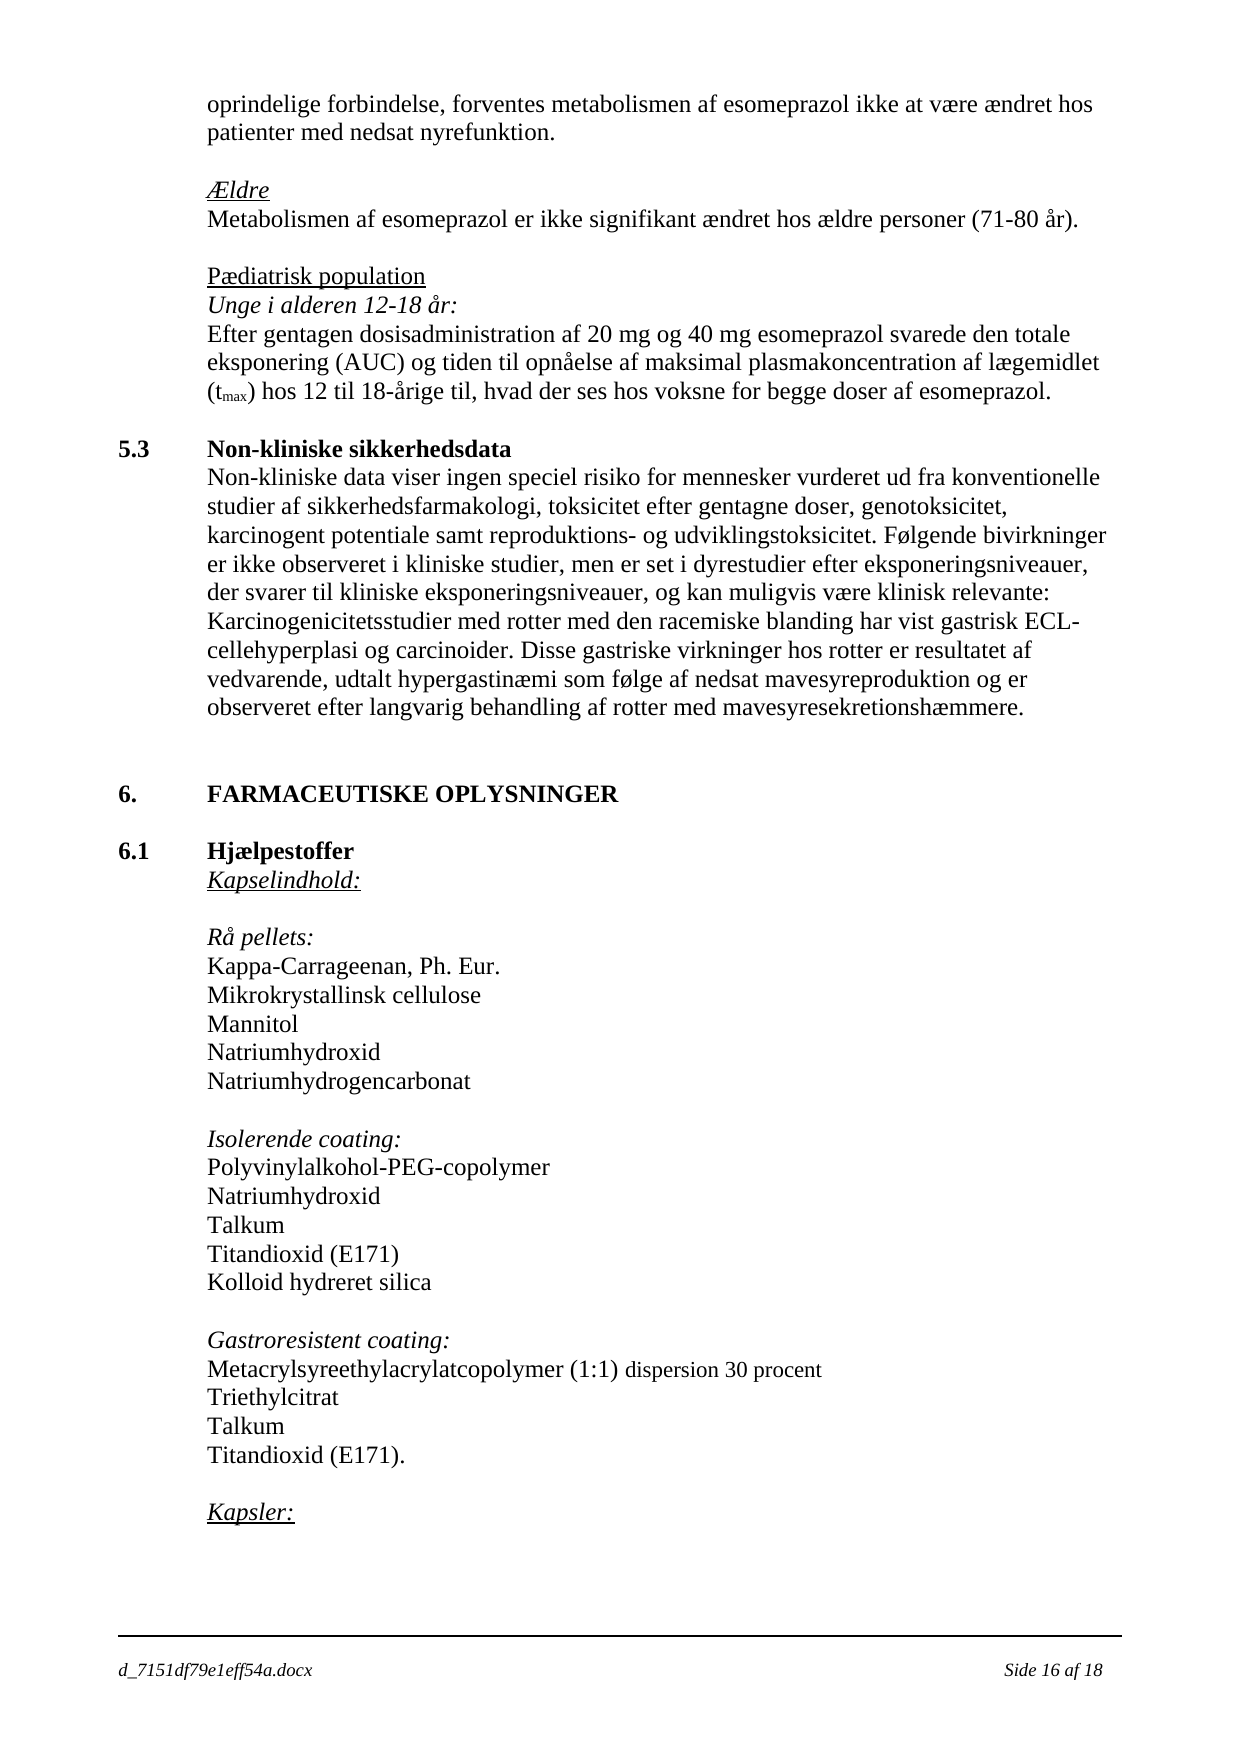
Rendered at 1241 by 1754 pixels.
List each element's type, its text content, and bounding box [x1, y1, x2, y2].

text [207, 89, 1122, 146]
text Triethylcitrat [118, 1382, 1120, 1411]
text Kolloid hydreret silica [118, 1267, 1120, 1296]
text Titandioxid (E171) [118, 1239, 1120, 1267]
text 6. FARMACEUTISKE OPLYSNINGER [118, 779, 1122, 807]
text Kapsler: [118, 1497, 1122, 1526]
text Natriumhydrogencarbonat [118, 1066, 1120, 1095]
text Unge i alderen 12-18 år: [207, 290, 1122, 319]
text Gastroresistent coating: [118, 1325, 1120, 1354]
text Pædiatrisk population [207, 261, 1122, 290]
text Natriumhydroxid [118, 1181, 1120, 1210]
text Talkum [118, 1210, 1120, 1239]
text Metacrylsyreethylacrylatcopolymer (1:1) dispersion 30 procent [118, 1354, 1120, 1382]
text Mikrokrystallinsk cellulose [118, 980, 1120, 1009]
text 5.3 Non-kliniske sikkerhedsdata [118, 434, 1122, 462]
text Kapselindhold: [118, 865, 1120, 894]
text Kappa-Carrageenan, Ph. Eur. [118, 951, 1120, 980]
text Non-kliniske data viser ingen speciel risiko for mennesker vurderet ud fra konventionelle studier af sikkerhedsfarmakologi, toksicitet efter gentagne doser, genotoksicitet, karcinogent potentiale samt reproduktions- og udviklingstoksicitet. Følgende bivirkninger er ikke observeret i kliniske studier, men er set i dyrestudier efter eksponeringsniveauer, der svarer til kliniske eksponeringsniveauer, og kan muligvis være klinisk relevante: [207, 462, 1122, 606]
text Titandioxid (E171). [118, 1440, 1120, 1469]
text Ældre [207, 175, 1122, 204]
text Metabolismen af esomeprazol er ikke signifikant ændret hos ældre personer (71-80 år). [207, 204, 1122, 232]
text 6.1 Hjælpestoffer [118, 836, 1122, 865]
text Karcinogenicitetsstudier med rotter med den racemiske blanding har vist gastrisk ECL-cellehyperplasi og carcinoider. Disse gastriske virkninger hos rotter er resultatet af vedvarende, udtalt hypergastinæmi som følge af nedsat mavesyreproduktion og er observeret efter langvarig behandling af rotter med mavesyresekretionshæmmere. [207, 606, 1122, 721]
text Talkum [118, 1411, 1120, 1440]
text Mannitol [118, 1009, 1120, 1037]
text Isolerende coating: [118, 1124, 1120, 1152]
text Natriumhydroxid [118, 1037, 1120, 1066]
text Polyvinylalkohol-PEG-copolymer [118, 1152, 1120, 1181]
text Rå pellets: [118, 922, 1120, 951]
text Efter gentagen dosisadministration af 20 mg og 40 mg esomeprazol svarede den totale eksponering (AUC) og tiden til opnåelse af maksimal plasmakoncentration af lægemidlet (tmax) hos 12 til 18-årige til, hvad der ses hos voksne for begge doser af esomeprazol. [207, 319, 1122, 405]
